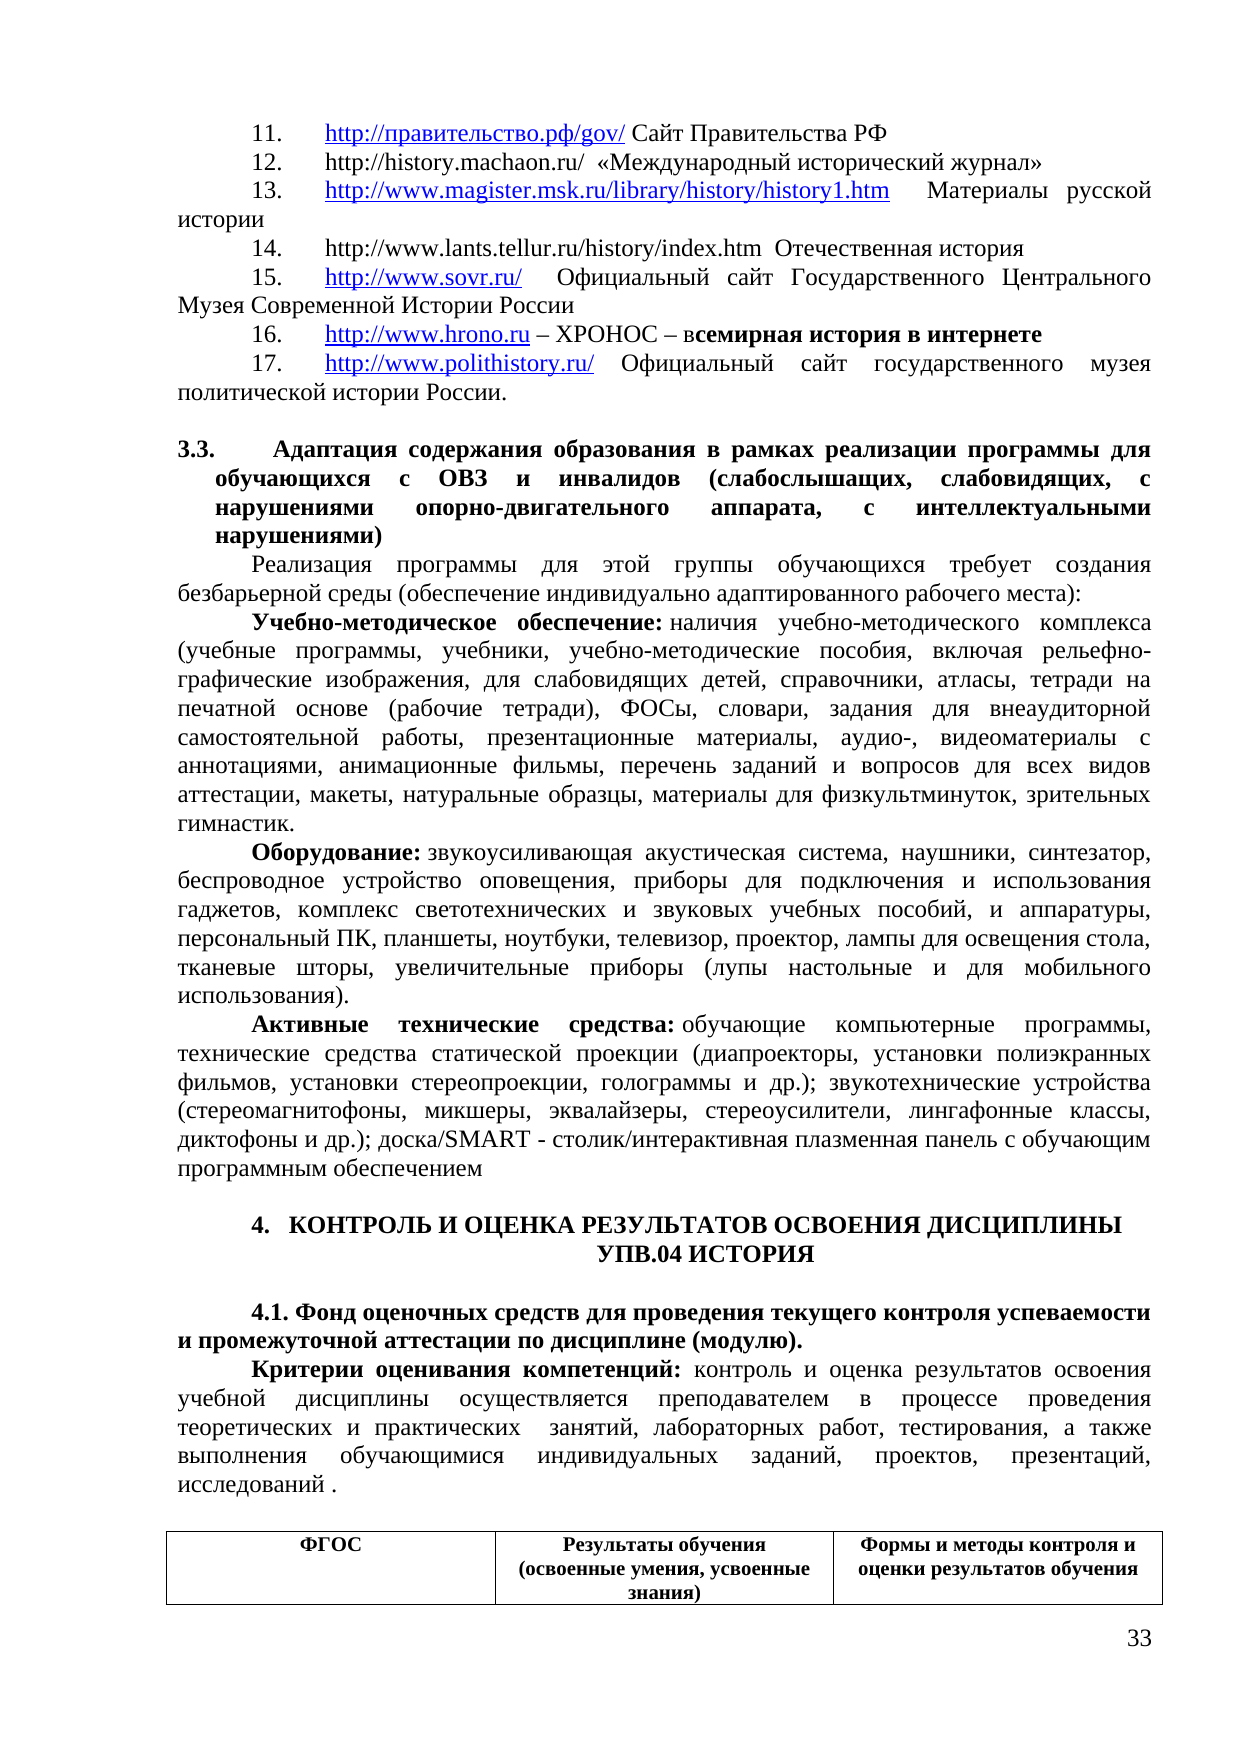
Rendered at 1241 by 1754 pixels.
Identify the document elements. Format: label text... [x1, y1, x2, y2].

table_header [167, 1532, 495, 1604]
list Контроль и оценка результатов освоения Дисциплины УПВ.04 История [222, 1211, 1152, 1268]
text Реализация программы для этой группы обучающихся требует создания безбарьерной среды (обеспечение индивидуально адаптированного рабочего места): [177, 549, 1152, 607]
list http://www.lants.tellur.ru/history/index.htm Отечественная история [177, 233, 1152, 262]
list Адаптация содержания образования в рамках реализации программы для обучающихся с ОВЗ и инвалидов (слабослышащих, слабовидящих, с нарушениями опорно-двигательного аппарата, с интеллектуальными нарушениями) [177, 434, 1152, 549]
list http://www.polithistory.ru/ Официальный сайт государственного музея политической истории России. [177, 348, 1152, 406]
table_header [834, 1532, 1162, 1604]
text Учебно-методическое обеспечение: наличия учебно-методического комплекса (учебные программы, учебники, учебно-методические пособия, включая рельефно-графические изображения, для слабовидящих детей, справочники, атласы, тетради на печатной основе (рабочие тетради), ФОСы, словари, задания для внеаудиторной самостоятельной работы, презентационные материалы, аудио-, видеоматериалы с аннотациями, анимационные фильмы, перечень заданий и вопросов для всех видов аттестации, макеты, натуральные образцы, материалы для физкультминуток, зрительных гимнастик. [177, 607, 1152, 837]
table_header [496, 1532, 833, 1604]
list http://правительство.рф/gov/ Сайт Правительства РФ [177, 118, 1152, 147]
text Критерии оценивания компетенций: контроль и оценка результатов освоения учебной дисциплины осуществляется преподавателем в процессе проведения теоретических и практических занятий, лабораторных работ, тестирования, а также выполнения обучающимися индивидуальных заданий, проектов, презентаций, исследований . [177, 1354, 1152, 1498]
list http://www.sovr.ru/ Официальный сайт Государственного Центрального Музея Современной Истории России [177, 262, 1152, 319]
text Оборудование: звукоусиливающая акустическая система, наушники, синтезатор, беспроводное устройство оповещения, приборы для подключения и использования гаджетов, комплекс светотехнических и звуковых учебных пособий, и аппаратуры, персональный ПК, планшеты, ноутбуки, телевизор, проектор, лампы для освещения стола, тканевые шторы, увеличительные приборы (лупы настольные и для мобильного использования). [177, 837, 1152, 1009]
text 4.1. Фонд оценочных средств для проведения текущего контроля успеваемости и промежуточной аттестации по дисциплине (модулю). [177, 1297, 1152, 1354]
list http://history.machaon.ru/ «Международный исторический журнал» [177, 147, 1152, 176]
text Активные технические средства: обучающие компьютерные программы, технические средства статической проекции (диапроекторы, установки полиэкранных фильмов, установки стереопроекции, голограммы и др.); звукотехнические устройства (стереомагнитофоны, микшеры, эквалайзеры, стереоусилители, лингафонные классы, диктофоны и др.); доска/SMART - столик/интерактивная плазменная панель с обучающим программным обеспечением [177, 1009, 1152, 1182]
list http://www.hrono.ru – ХРОНОС – всемирная история в интернете [177, 319, 1152, 348]
list http://www.magister.msk.ru/library/history/history1.htm Материалы русской истории [177, 176, 1152, 233]
